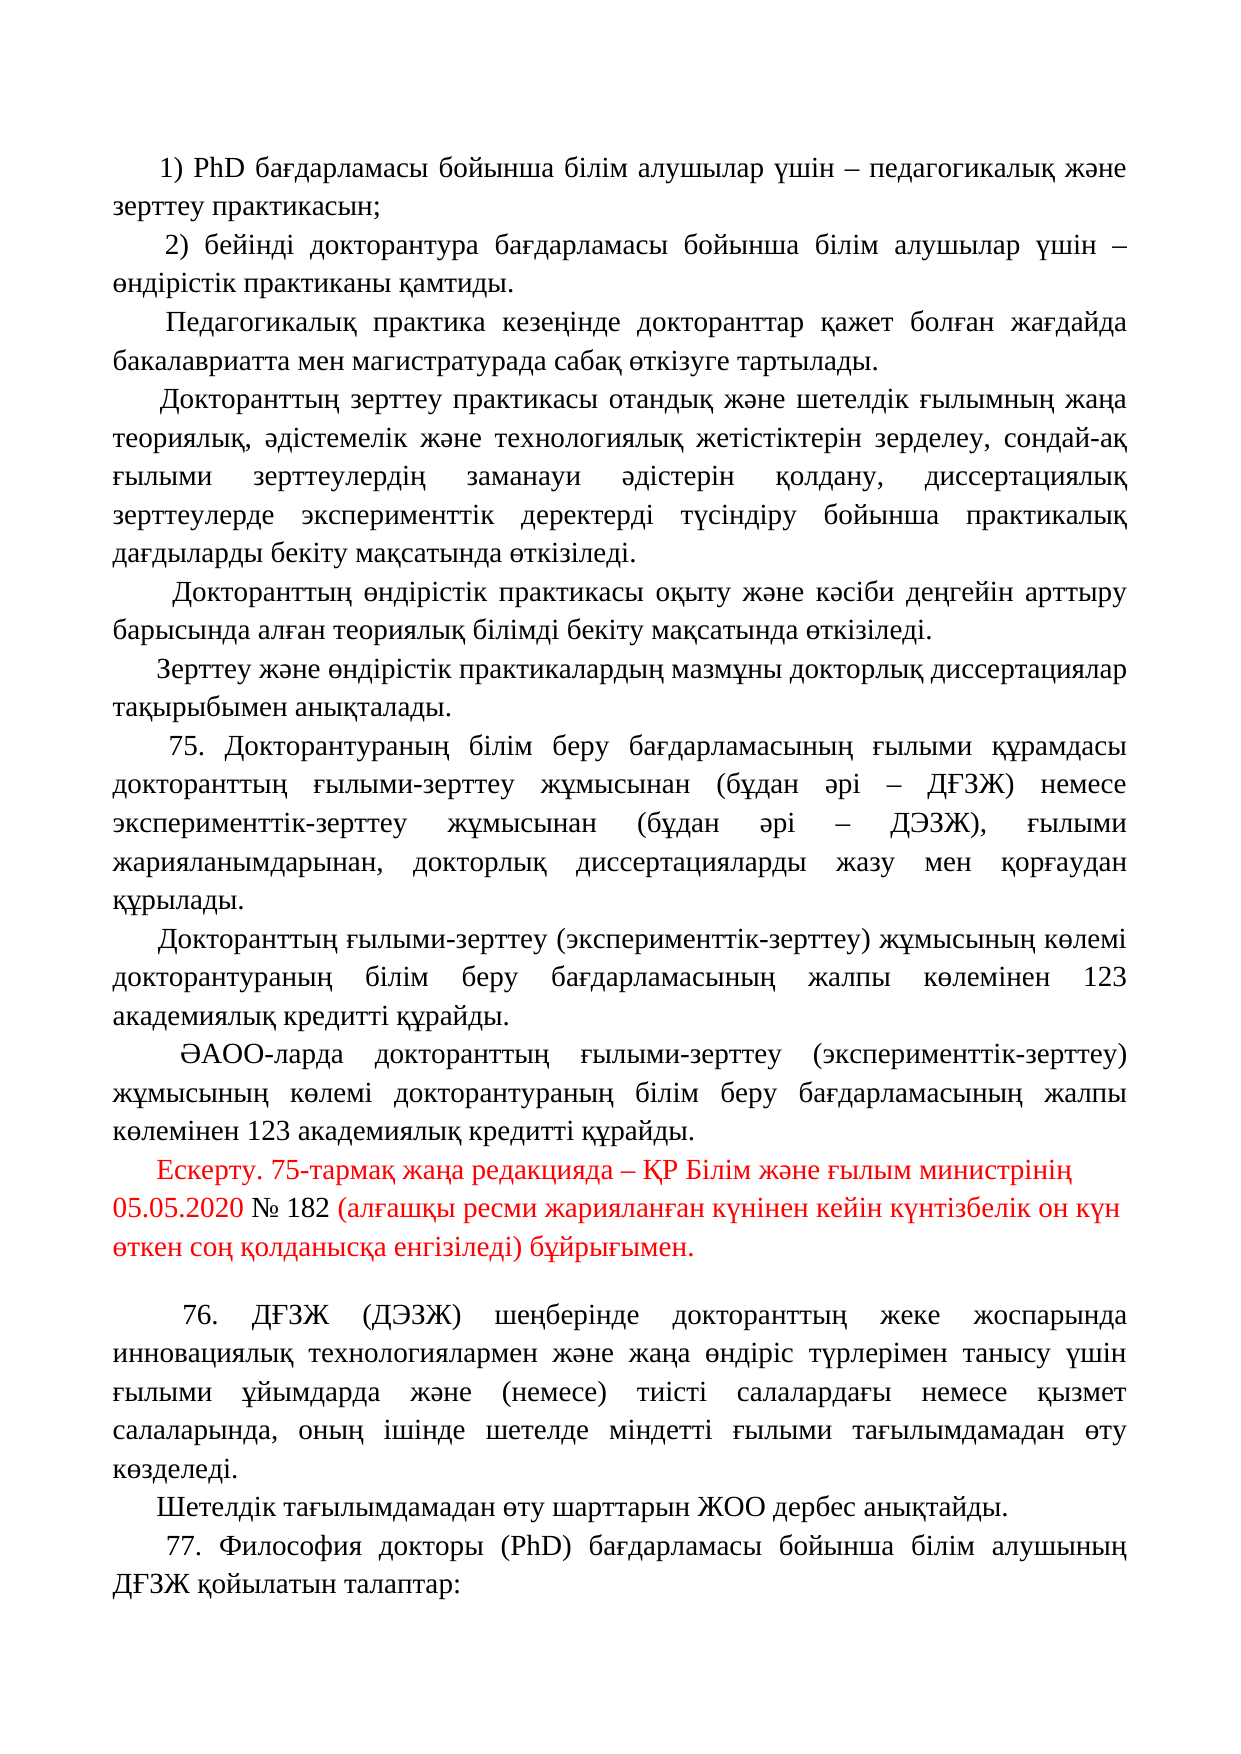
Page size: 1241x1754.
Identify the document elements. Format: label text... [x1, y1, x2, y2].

text Докторанттың ғылыми-зерттеу (эксперименттік-зерттеу) жұмысының көлемі докторантураның білім беру бағдарламасының жалпы көлемінен 123 академиялық кредитті құрайды. [112, 921, 1128, 1031]
text 76. ДҒЗЖ (ДЭЗЖ) шеңберінде докторанттың жеке жоспарында инновациялық технологиялармен және жаңа өндіріс түрлерімен танысу үшін ғылыми ұйымдарда және (немесе) тиісті салалардағы немесе қызмет салаларында, оның ішінде шетелде міндетті ғылыми тағылымдамадан өту көзделеді. [112, 1297, 1128, 1484]
text Ескерту. 75-тармақ жаңа редакцияда – ҚР Білім және ғылым министрінің 05.05.2020 № 182 (алғашқы ресми жарияланған күнінен кейін күнтізбелік он күн өткен соң қолданысқа енгізіледі) бұйрығымен. [112, 1152, 1128, 1293]
text Докторанттың өндірістік практикасы оқыту және кәсіби деңгейін арттыру барысында алған теориялық білімді бекіту мақсатында өткізіледі. [112, 574, 1128, 646]
text Докторанттың зерттеу практикасы отандық және шетелдік ғылымның жаңа теориялық, әдістемелік және технологиялық жетістіктерін зерделеу, сондай-ақ ғылыми зерттеулердің заманауи әдістерін қолдану, диссертациялық зерттеулерде эксперименттік деректерді түсіндіру бойынша практикалық дағдыларды бекіту мақсатында өткізіледі. [112, 381, 1128, 569]
text Шетелдік тағылымдамадан өту шарттарын ЖОО дербес анықтайды. [112, 1489, 1128, 1523]
text 1) PhD бағдарламасы бойынша білім алушылар үшін – педагогикалық және зерттеу практикасын; [112, 150, 1128, 222]
text ӘАОО-ларда докторанттың ғылыми-зерттеу (эксперименттік-зерттеу) жұмысының көлемі докторантураның білім беру бағдарламасының жалпы көлемінен 123 академиялық кредитті құрайды. [112, 1036, 1128, 1147]
text Зерттеу және өндірістік практикалардың мазмұны докторлық диссертациялар тақырыбымен анықталады. [112, 651, 1128, 723]
text Педагогикалық практика кезеңінде докторанттар қажет болған жағдайда бакалавриатта мен магистратурада сабақ өткізуге тартылады. [112, 304, 1128, 376]
text 75. Докторантураның білім беру бағдарламасының ғылыми құрамдасы докторанттың ғылыми-зерттеу жұмысынан (бұдан әрі – ДҒЗЖ) немесе эксперименттік-зерттеу жұмысынан (бұдан әрі – ДЭЗЖ), ғылыми жарияланымдарынан, докторлық диссертацияларды жазу мен қорғаудан құрылады. [112, 728, 1128, 916]
text 2) бейінді докторантура бағдарламасы бойынша білім алушылар үшін – өндірістік практиканы қамтиды. [112, 227, 1128, 299]
text 77. Философия докторы (PhD) бағдарламасы бойынша білім алушының ДҒЗЖ қойылатын талаптар: [112, 1528, 1128, 1600]
